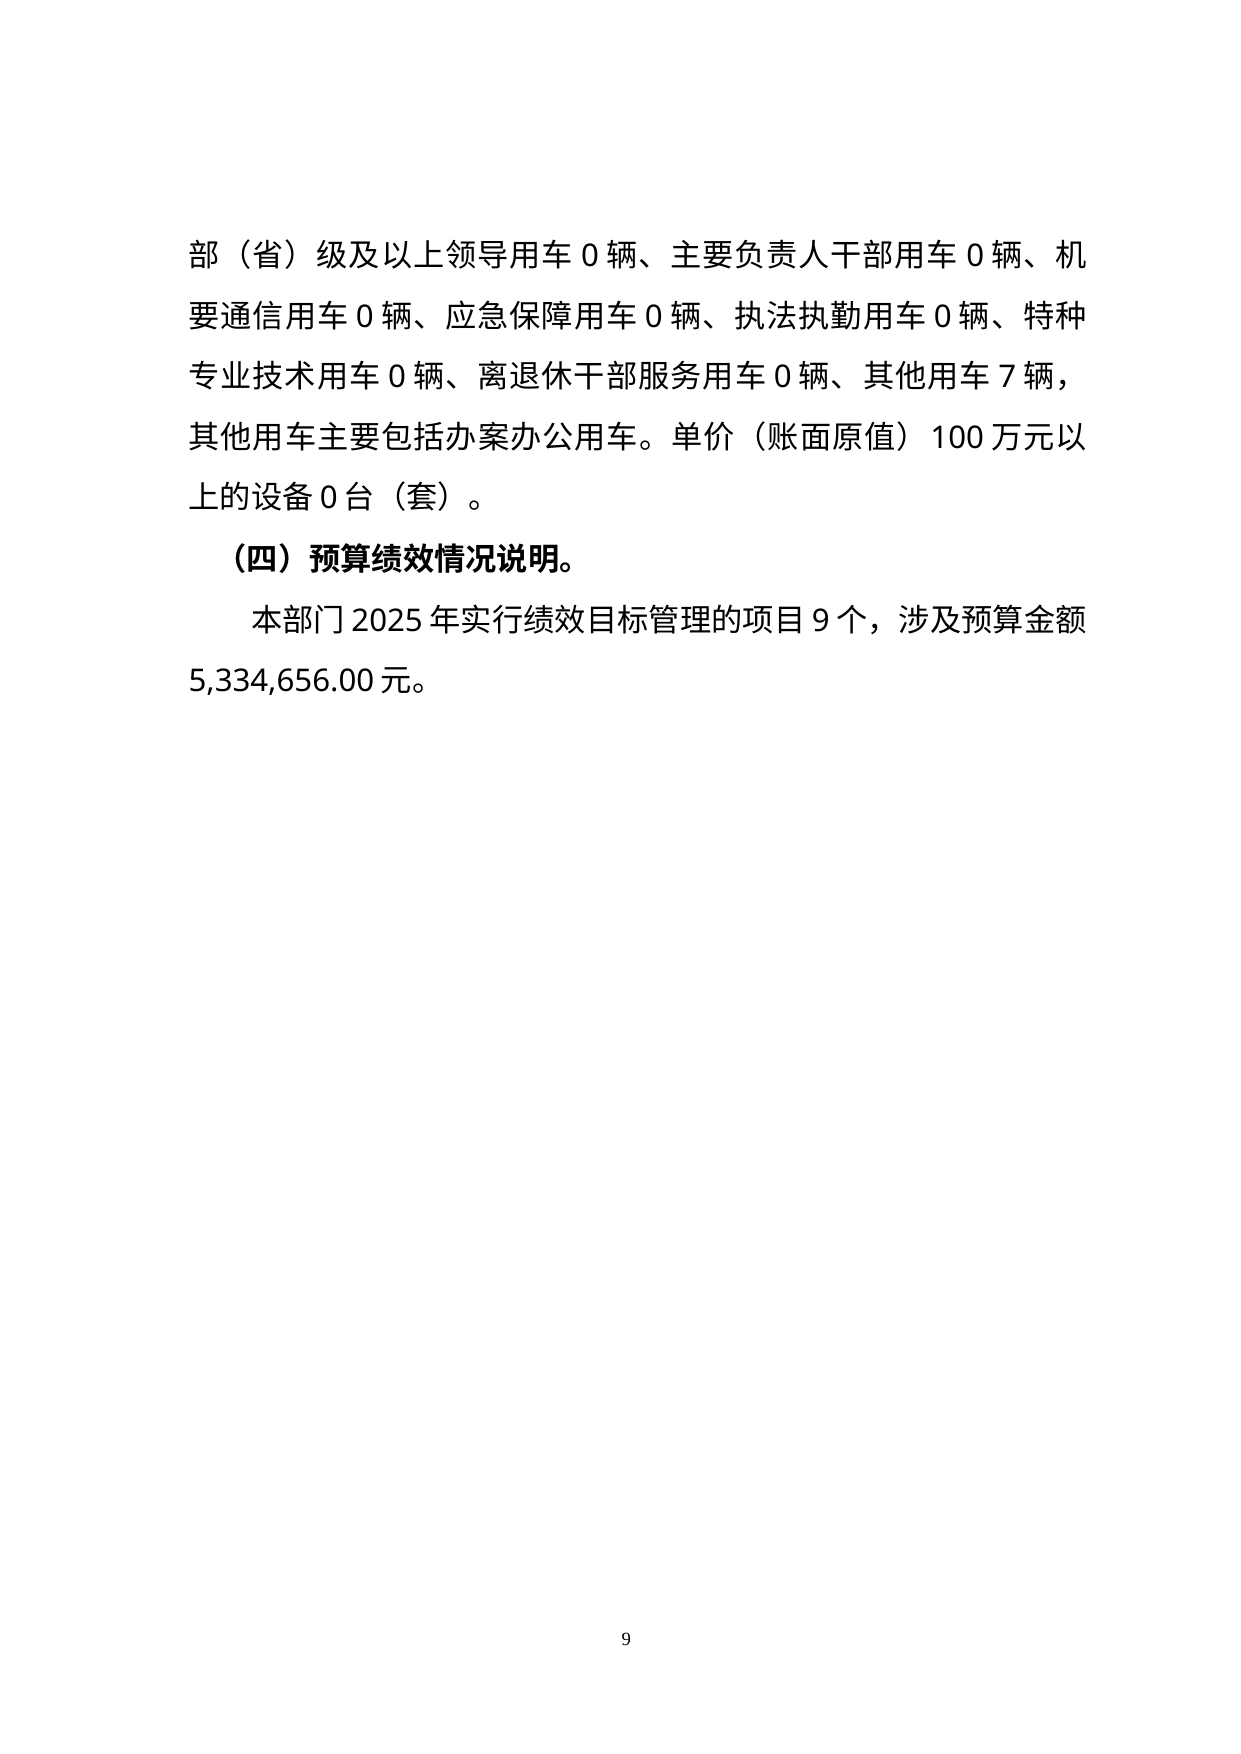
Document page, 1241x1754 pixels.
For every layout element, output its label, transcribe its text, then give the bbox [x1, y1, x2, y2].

text 本部门2025年实行绩效目标管理的项目9个，涉及预算金额5,334,656.00元。 [188, 583, 1087, 704]
text （四）预算绩效情况说明。 [215, 521, 1087, 583]
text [188, 218, 1087, 521]
